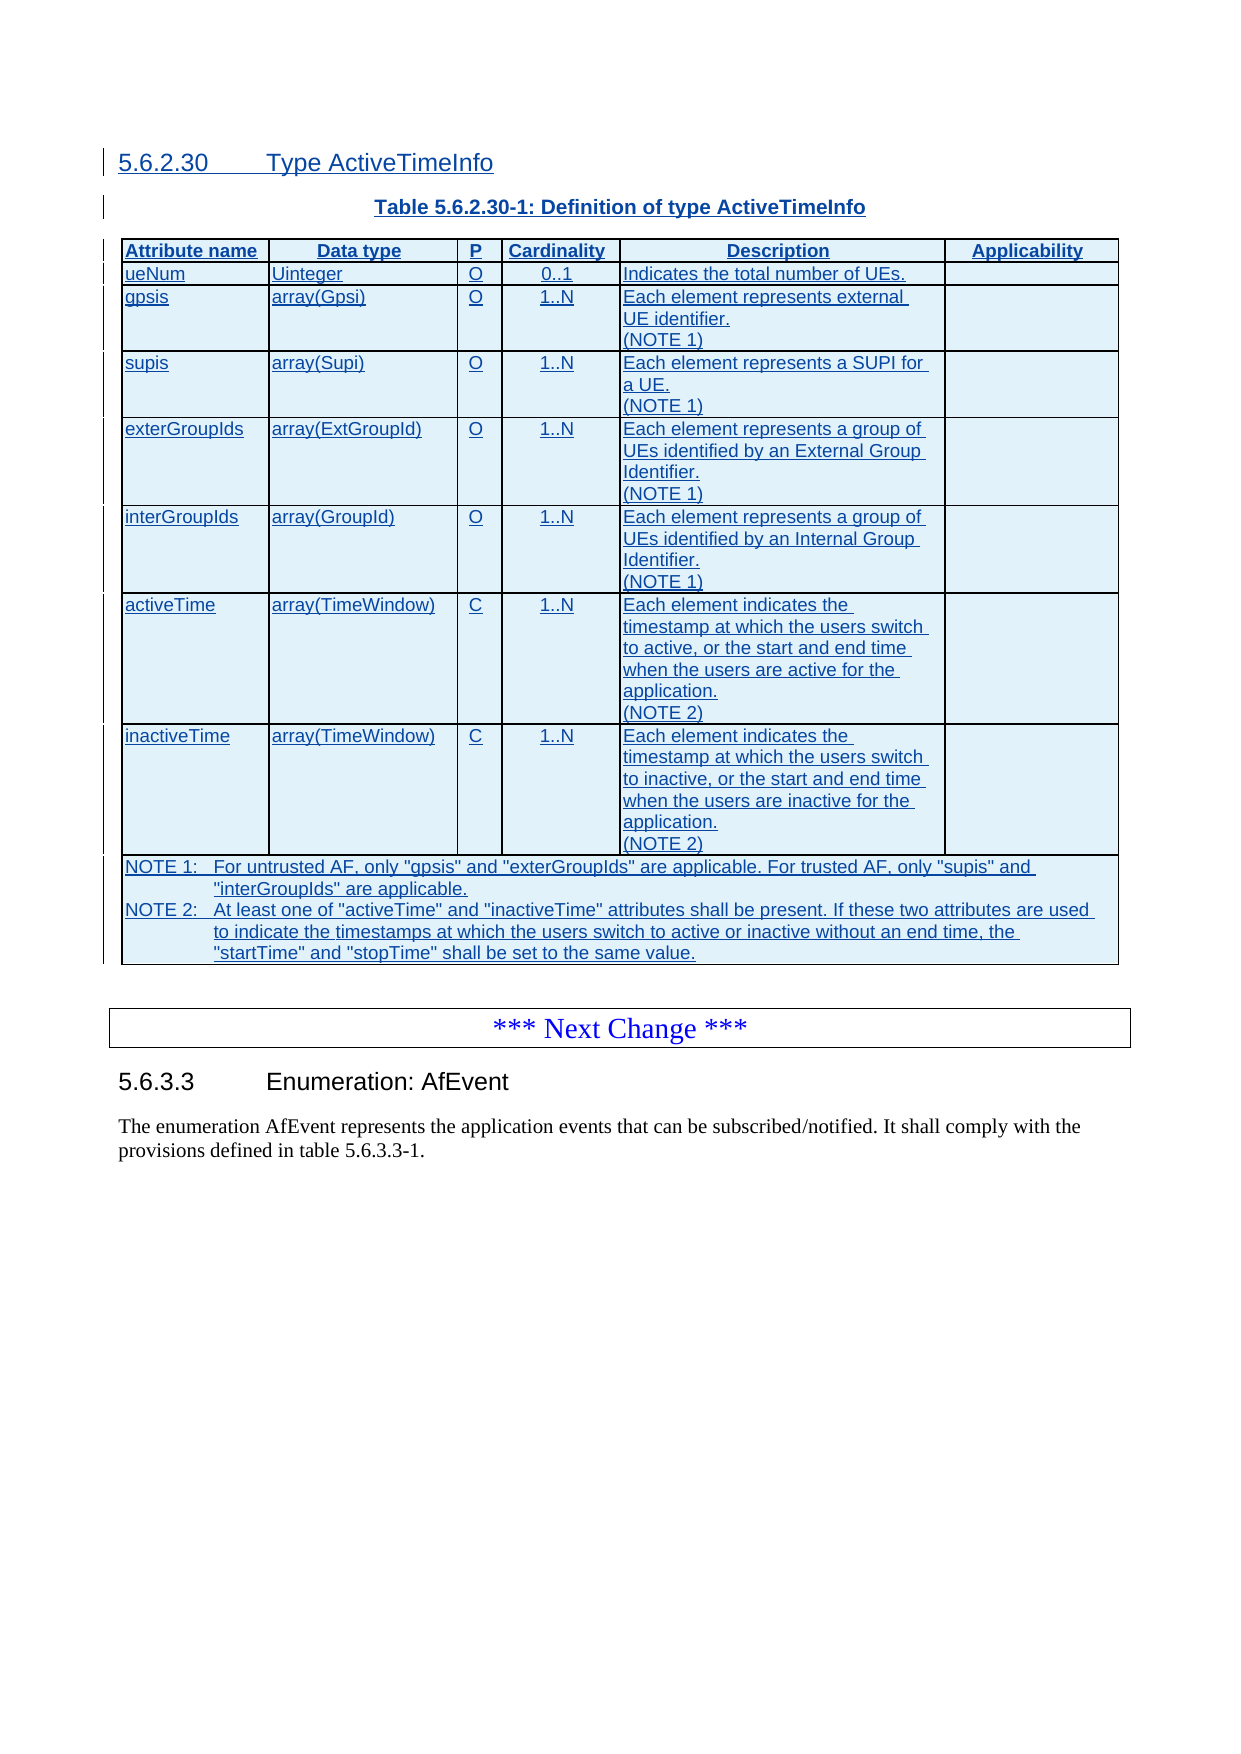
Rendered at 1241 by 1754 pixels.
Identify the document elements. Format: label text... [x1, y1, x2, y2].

text *** Next Change *** [110, 1009, 1130, 1047]
subtitle 5.6.3.3 Enumeration: AfEvent [118, 1066, 1122, 1095]
text The enumeration AfEvent represents the application events that can be subscribed/notified. It shall comply with the provisions defined in table 5.6.3.3-1. [118, 1114, 1122, 1162]
